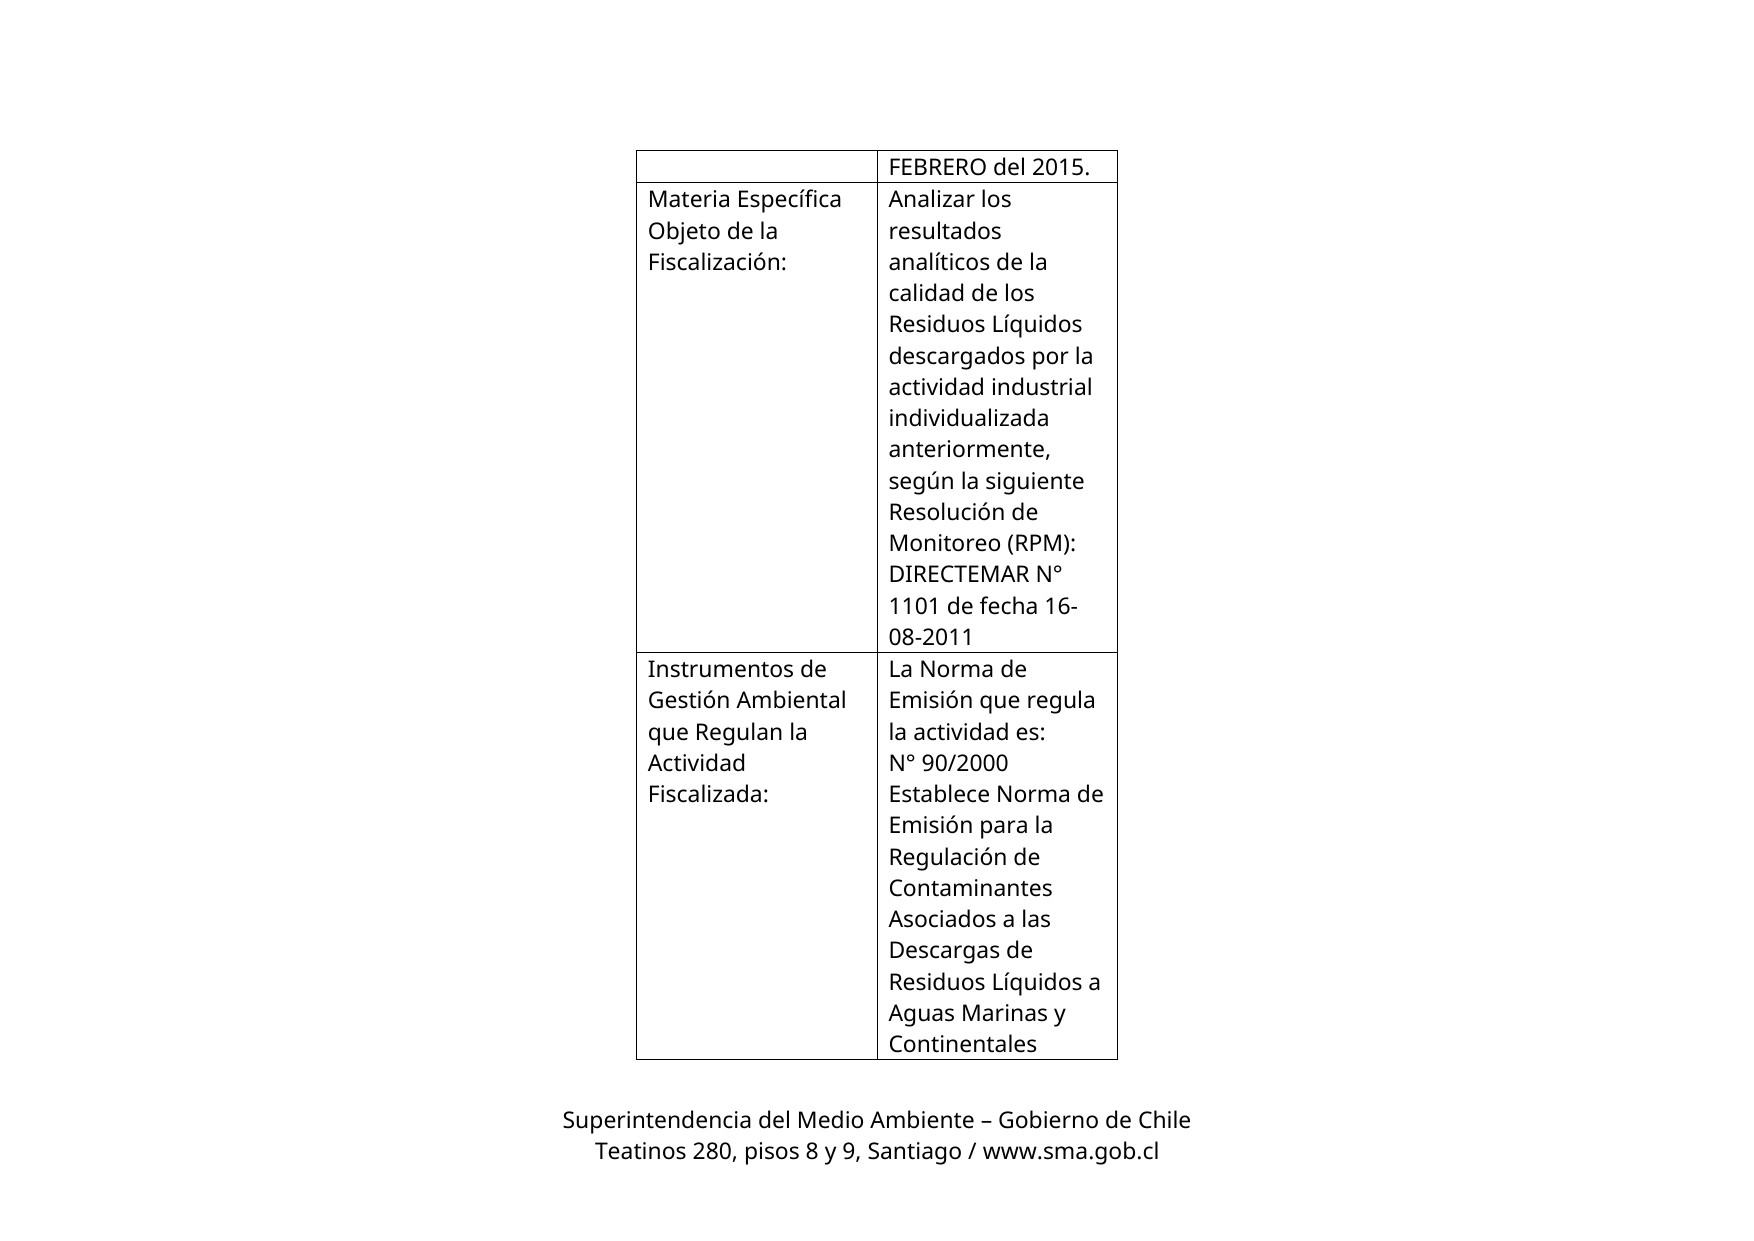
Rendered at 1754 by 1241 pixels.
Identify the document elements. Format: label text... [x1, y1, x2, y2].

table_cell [637, 653, 877, 1059]
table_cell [878, 653, 1117, 1059]
table_cell Analizar los resultados analíticos de la calidad de los Residuos Líquidos descargados por la actividad industrial individualizada anteriormente, según la siguiente Resolución de Monitoreo (RPM): DIRECTEMAR N° 1101 de fecha 16-08-2011 [878, 183, 1117, 652]
table_cell Materia Específica Objeto de la Fiscalización: [637, 183, 877, 652]
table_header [637, 151, 877, 182]
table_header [878, 151, 1117, 182]
